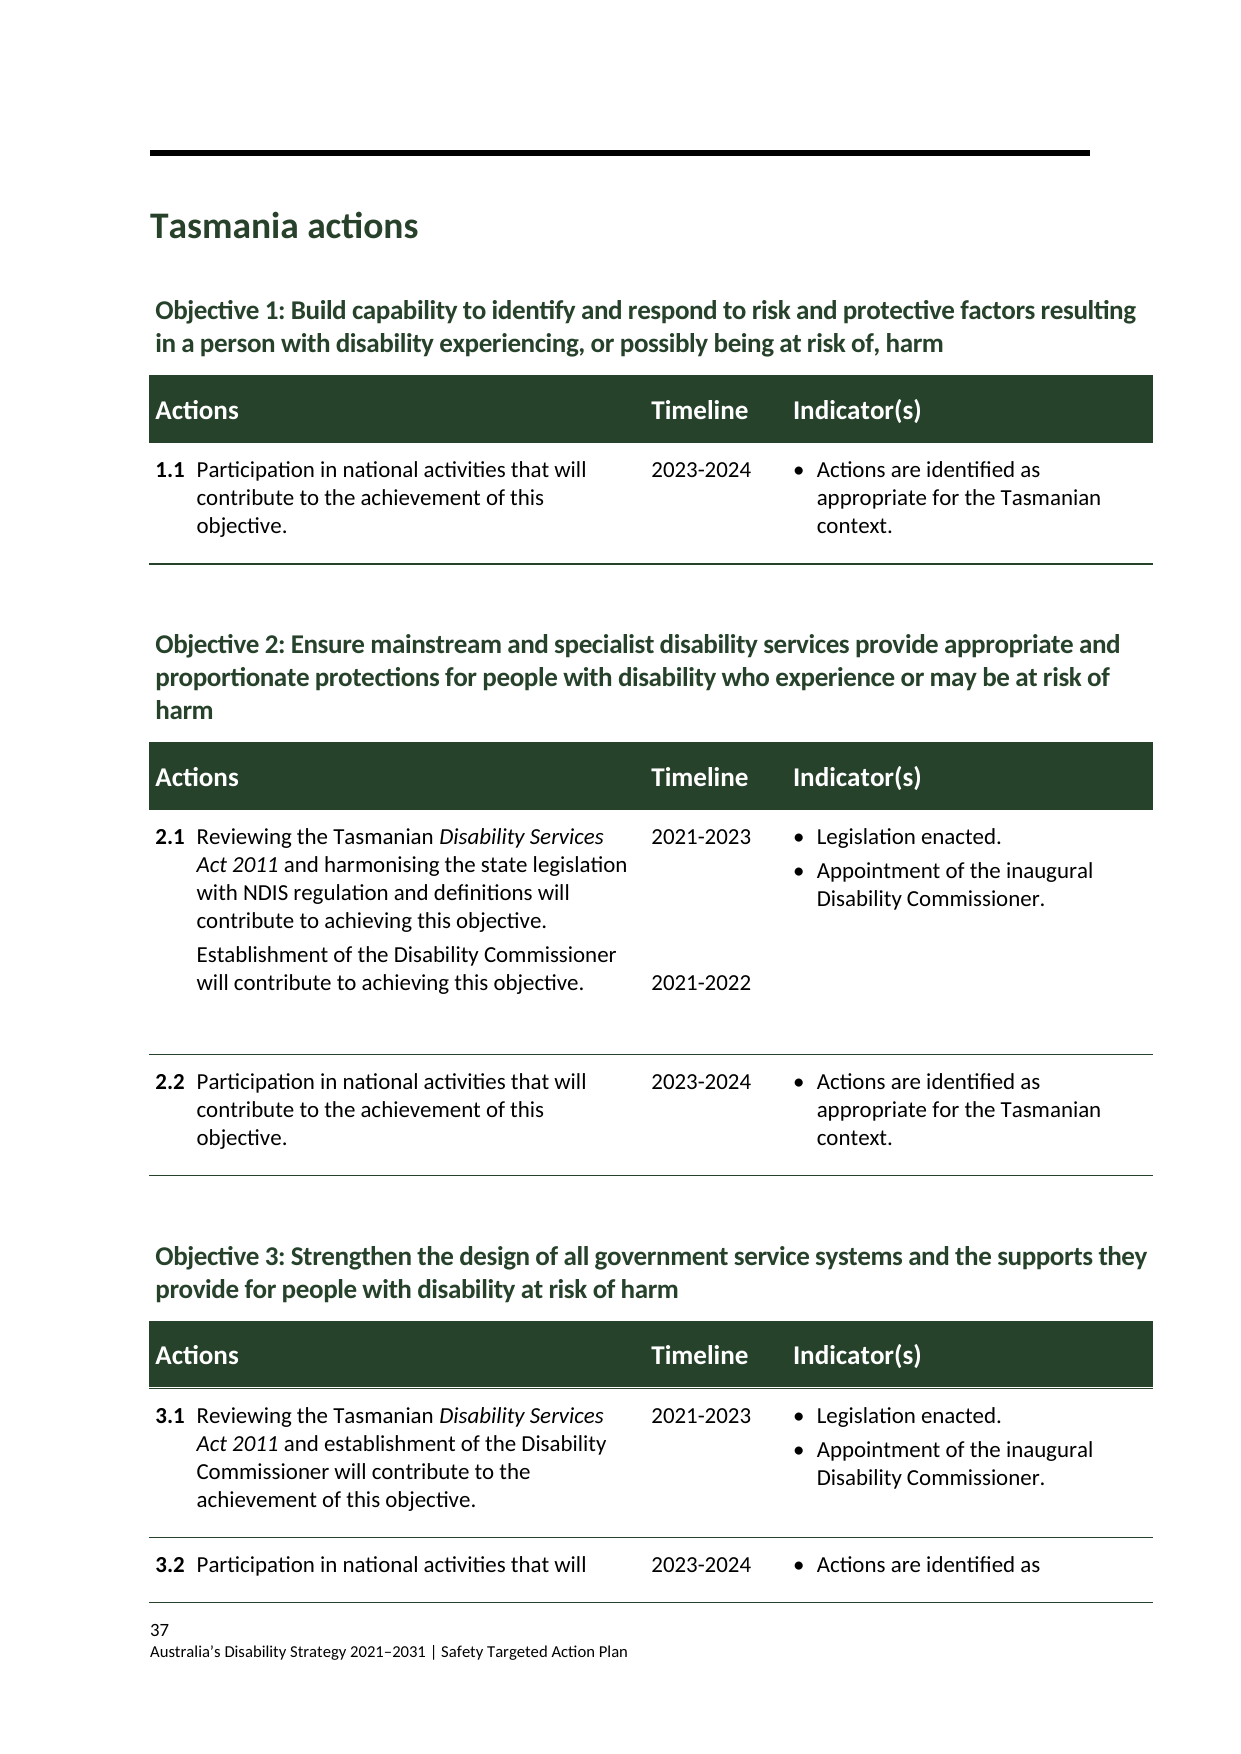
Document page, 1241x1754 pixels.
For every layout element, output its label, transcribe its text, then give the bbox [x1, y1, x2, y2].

table_cell • Actions are identified as appropriate for the Tasmanian context. [787, 1538, 1153, 1602]
table_cell 2023-2024 [645, 1055, 787, 1175]
table_cell 3.1 Reviewing the Tasmanian Disability Services Act 2011 and establishment of the Disability Commissioner will contribute to the achievement of this objective. [149, 1389, 645, 1537]
table_header Objective 3: Strengthen the design of all government service systems and the supports they provide for people with disability at risk of harm [149, 1223, 1153, 1321]
table_cell 2.2 Participation in national activities that will contribute to the achievement of this objective. [149, 1055, 645, 1175]
table_cell Actions [149, 377, 645, 442]
table_cell 3.2 Participation in national activities that will contribute to the achievement of this objective. [149, 1538, 645, 1602]
table_cell Indicator(s) [787, 1323, 1153, 1387]
table_cell • Legislation enacted. • Appointment of the inaugural Disability Commissioner. [787, 810, 1153, 1054]
table_cell 2021-2023 2021-2022 [645, 810, 787, 1054]
table_cell Indicator(s) [787, 744, 1153, 809]
table_cell 2021-2023 [645, 1389, 787, 1537]
table_header Objective 2: Ensure mainstream and specialist disability services provide appropriate and proportionate protections for people with disability who experience or may be at risk of harm [149, 611, 1153, 742]
table_cell 2023-2024 [645, 1538, 787, 1602]
table_cell • Actions are identified as appropriate for the Tasmanian context. [787, 1055, 1153, 1175]
table_cell Timeline [645, 377, 787, 442]
table_cell • Legislation enacted. • Appointment of the inaugural Disability Commissioner. [787, 1389, 1153, 1537]
table_cell 1.1 Participation in national activities that will contribute to the achievement of this objective. [149, 443, 645, 563]
table_cell Timeline [645, 1323, 787, 1387]
table_cell Timeline [645, 744, 787, 809]
table_cell Actions [149, 744, 645, 809]
table_cell 2023-2024 [645, 443, 787, 563]
table_cell • Actions are identified as appropriate for the Tasmanian context. [787, 443, 1153, 563]
table_cell Actions [149, 1323, 645, 1387]
table_cell Indicator(s) [787, 377, 1153, 442]
table_header Objective 1: Build capability to identify and respond to risk and protective factors resulting in a person with disability experiencing, or possibly being at risk of, harm [149, 278, 1153, 375]
table_cell 2.1 Reviewing the Tasmanian Disability Services Act 2011 and harmonising the state legislation with NDIS regulation and definitions will contribute to achieving this objective. Establishment of the Disability Commissioner will contribute to achieving this objective. [149, 810, 645, 1054]
subtitle Tasmania actions [150, 156, 1090, 248]
